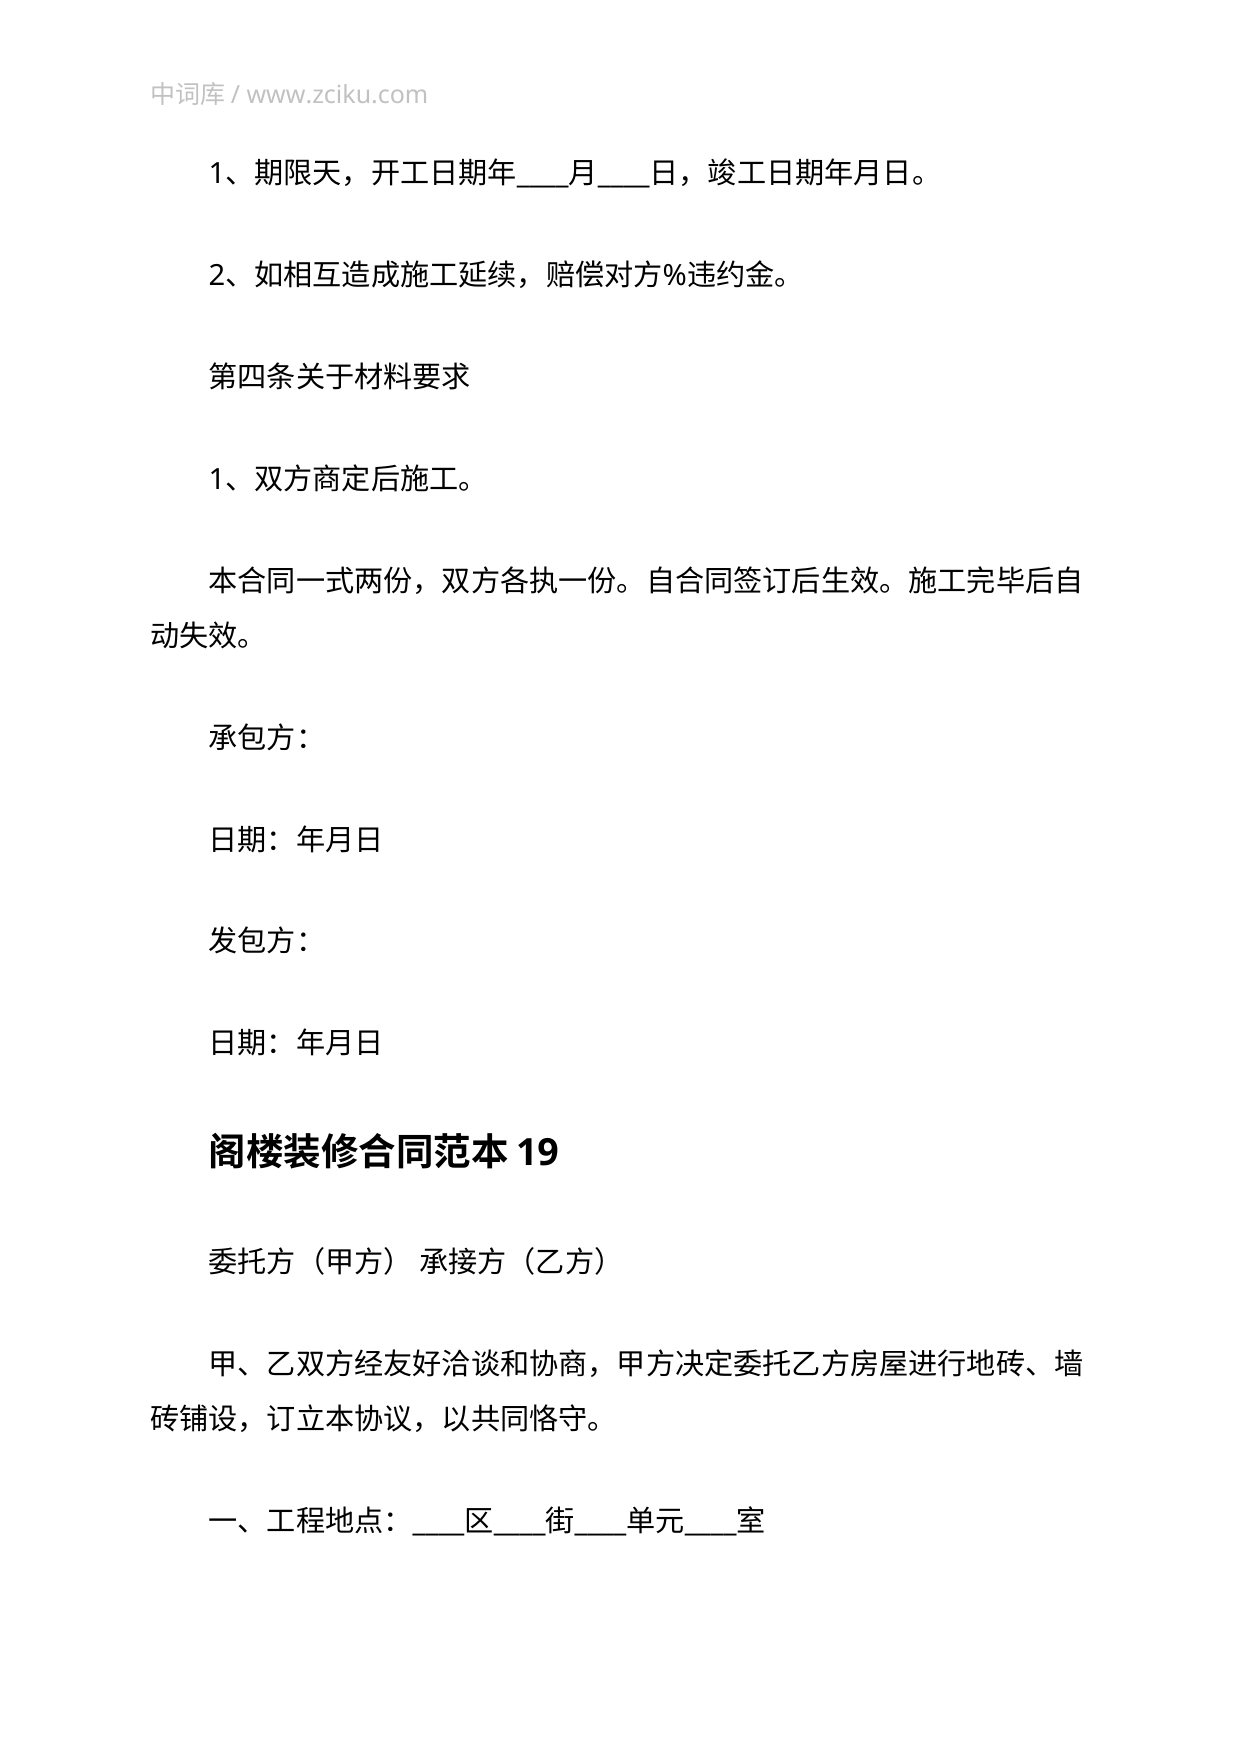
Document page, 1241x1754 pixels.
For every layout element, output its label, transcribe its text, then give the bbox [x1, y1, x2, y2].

text 日期：年月日 [150, 816, 1090, 858]
text 承包方： [150, 714, 1090, 757]
text 阁楼装修合同范本19 [150, 1121, 1090, 1176]
text 2、如相互造成施工延续，赔偿对方%违约金。 [150, 252, 1090, 294]
text 一、工程地点：____区____街____单元____室 [150, 1497, 1090, 1540]
text 1、双方商定后施工。 [150, 456, 1090, 498]
text 日期：年月日 [150, 1020, 1090, 1062]
text 甲、乙双方经友好洽谈和协商，甲方决定委托乙方房屋进行地砖、墙砖铺设，订立本协议，以共同恪守。 [150, 1341, 1090, 1438]
text 1、期限天，开工日期年____月____日，竣工日期年月日。 [150, 150, 1090, 192]
text 第四条关于材料要求 [150, 354, 1090, 396]
text 本合同一式两份，双方各执一份。自合同签订后生效。施工完毕后自动失效。 [150, 558, 1090, 655]
text 发包方： [150, 918, 1090, 960]
text 委托方（甲方） 承接方（乙方） [150, 1239, 1090, 1281]
